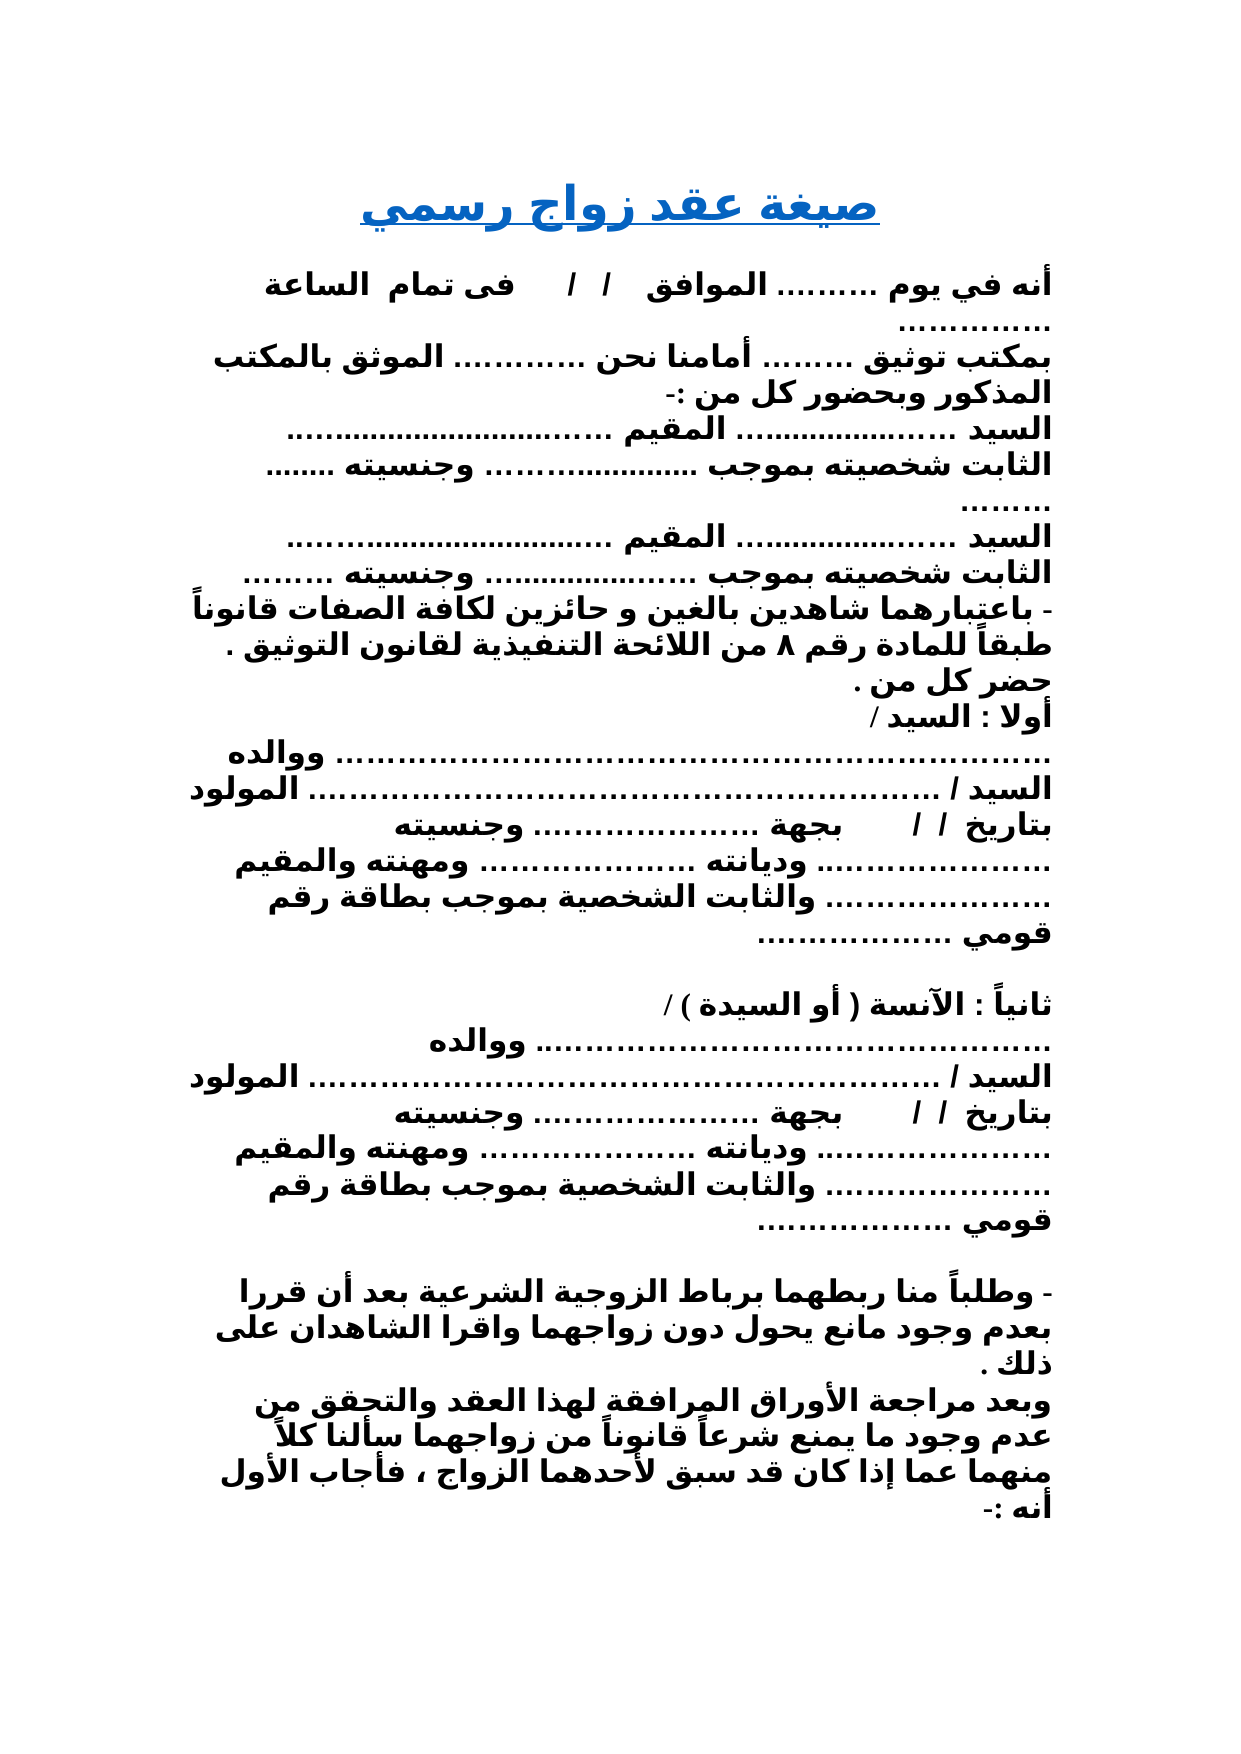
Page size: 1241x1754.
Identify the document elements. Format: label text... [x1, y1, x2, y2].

text أنه في يوم ………. الموافق / / فى تمام الساعة …………… [187, 266, 1053, 338]
text صيغة عقد زواج رسمي [187, 175, 1053, 230]
text السيد ……...............… المقيم …….........................….. الثابت شخصيته بموجب ..............……… وجنسيته ........……… [187, 410, 1053, 518]
text وبعد مراجعة الأوراق المرافقة لهذا العقد والتحقق من عدم وجود ما يمنع شرعاً قانوناً من زواجهما سألنا كلاً منهما عما إذا كان قد سبق لأحدهما الزواج ، فأجاب الأول أنه :- [187, 1382, 1053, 1526]
text - باعتبارهما شاهدين بالغين و حائزين لكافة الصفات قانوناً طبقاً للمادة رقم ۸ من اللائحة التنفيذية لقانون التوثيق . حضر كل من . [187, 590, 1053, 698]
text السيد / ……………………………………………………. المولود بتاريخ / / بجهة …………………. وجنسيته ………………….. وديانته ………………… ومهنته والمقيم …………………. والثابت الشخصية بموجب بطاقة رقم قومي ………………. [187, 770, 1053, 950]
text أولا : السيد / …………………………………………………………… ووالده [187, 698, 1053, 770]
text السيد ……...............… المقيم ….........................…….. الثابت شخصيته بموجب ……..............… وجنسيته ……… [187, 518, 1053, 590]
text السيد / ……………………………………………………. المولود بتاريخ / / بجهة …………………. وجنسيته ………………….. وديانته ………………… ومهنته والمقيم …………………. والثابت الشخصية بموجب بطاقة رقم قومي ………………. [187, 1058, 1053, 1237]
text بمكتب توثيق ……… أمامنا نحن …………. الموثق بالمكتب المذكور وبحضور كل من :- [187, 338, 1053, 410]
text ثانياً : الآنسة ( أو السيدة ) / ………………………………………….. ووالده [187, 986, 1053, 1058]
text - وطلباً منا ربطهما برباط الزوجية الشرعية بعد أن قررا بعدم وجود مانع يحول دون زواجهما واقرا الشاهدان على ذلك . [187, 1273, 1053, 1382]
